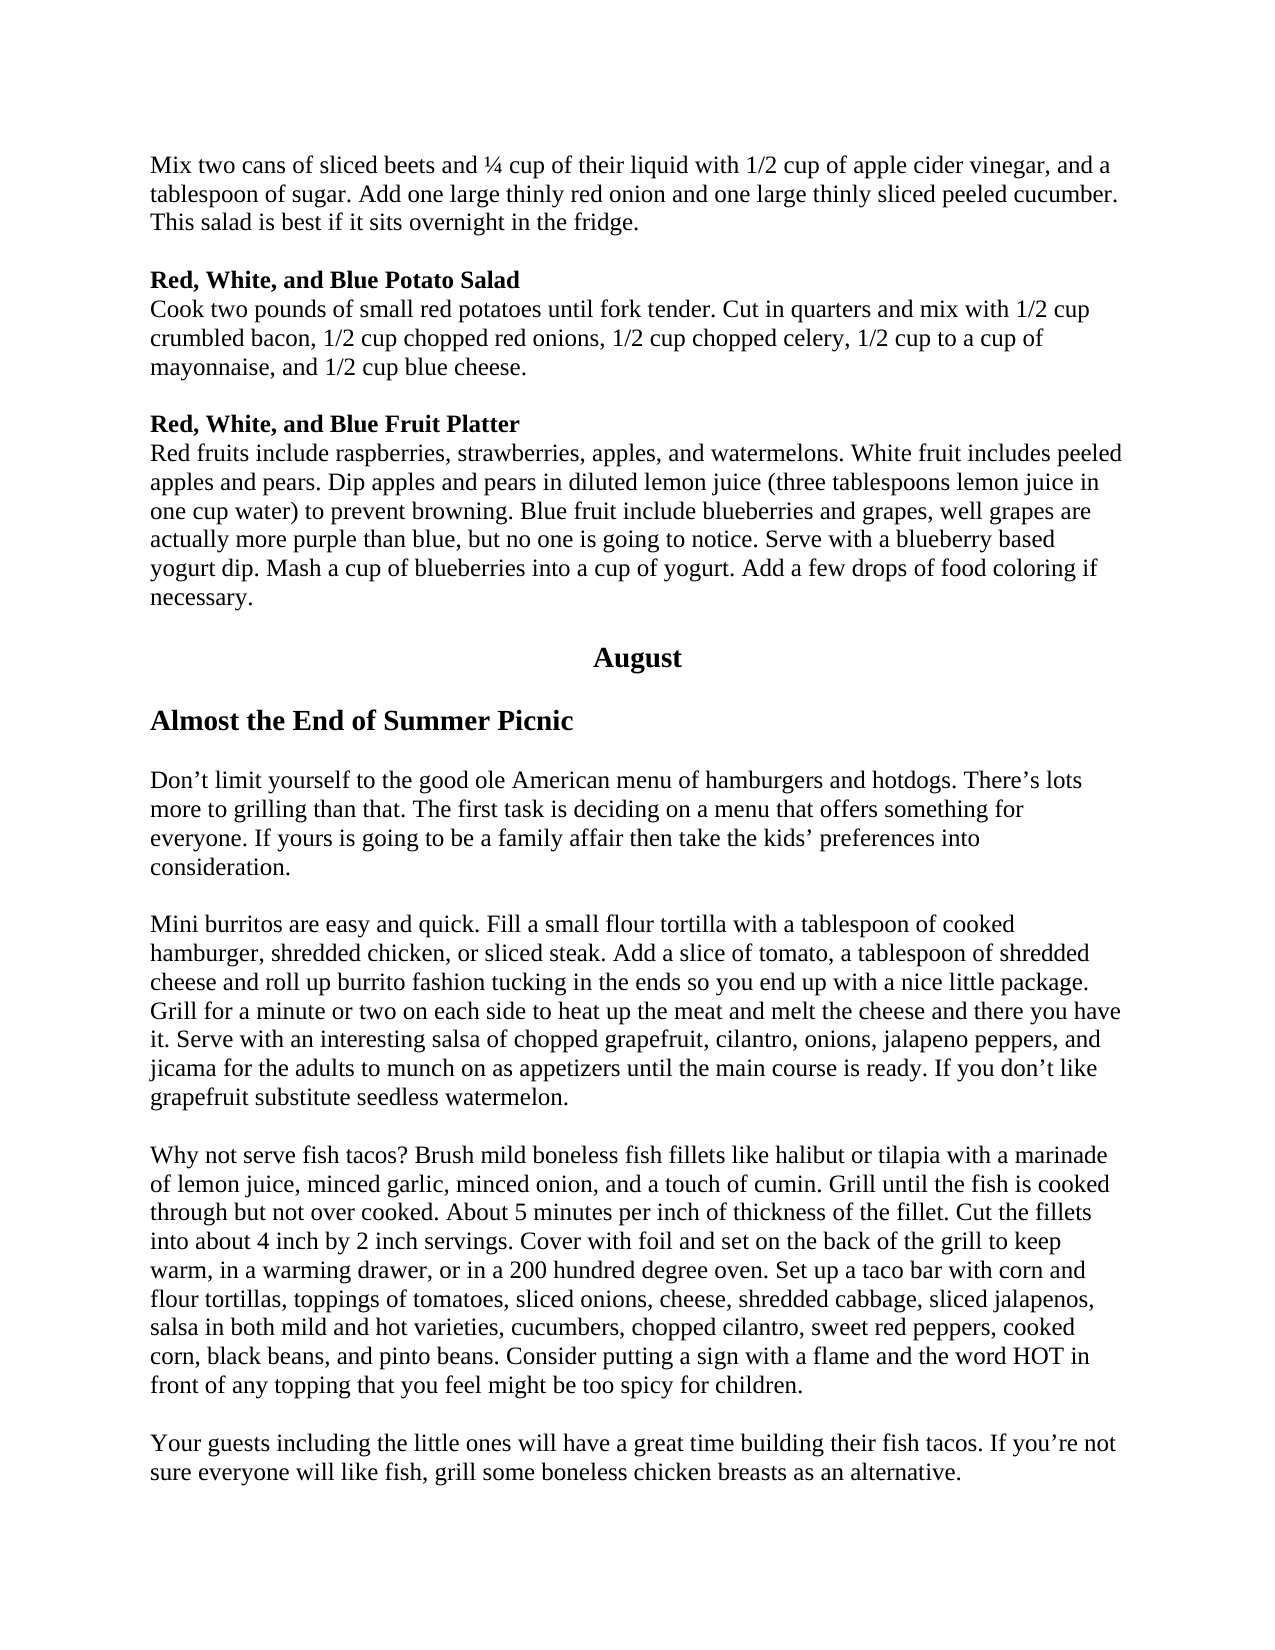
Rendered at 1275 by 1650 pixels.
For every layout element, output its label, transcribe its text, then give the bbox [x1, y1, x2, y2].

text Red fruits include raspberries, strawberries, apples, and watermelons. White fruit includes peeled apples and pears. Dip apples and pears in diluted lemon juice (three tablespoons lemon juice in one cup water) to prevent browning. Blue fruit include blueberries and grapes, well grapes are actually more purple than blue, but no one is going to notice. Serve with a blueberry based yogurt dip. Mash a cup of blueberries into a cup of yogurt. Add a few drops of food coloring if necessary. [150, 438, 1125, 611]
text Don’t limit yourself to the good ole American menu of hamburgers and hotdogs. There’s lots more to grilling than that. The first task is deciding on a menu that offers something for everyone. If yours is going to be a family affair then take the kids’ preferences into consideration. [150, 765, 1125, 880]
text Mini burritos are easy and quick. Fill a small flour tortilla with a tablespoon of cooked hamburger, shredded chicken, or sliced steak. Add a slice of tomato, a tablespoon of shredded cheese and roll up burrito fashion tucking in the ends so you end up with a nice little package. Grill for a minute or two on each side to heat up the meat and melt the cheese and there you have it. Serve with an interesting salsa of chopped grapefruit, cilantro, onions, jalapeno peppers, and jicama for the adults to munch on as appetizers until the main course is ready. If you don’t like grapefruit substitute seedless watermelon. [150, 909, 1125, 1111]
text August [150, 640, 1125, 673]
text Why not serve fish tacos? Brush mild boneless fish fillets like halibut or tilapia with a marinade of lemon juice, minced garlic, minced onion, and a touch of cumin. Grill until the fish is cooked through but not over cooked. About 5 minutes per inch of thickness of the fillet. Cut the fillets into about 4 inch by 2 inch servings. Cover with foil and set on the back of the grill to keep warm, in a warming drawer, or in a 200 hundred degree oven. Set up a taco bar with corn and flour tortillas, toppings of tomatoes, sliced onions, cheese, shredded cabbage, sliced jalapenos, salsa in both mild and hot varieties, cucumbers, chopped cilantro, sweet red peppers, cooked corn, black beans, and pinto beans. Consider putting a sign with a flame and the word HOT in front of any topping that you feel might be too spicy for children. [150, 1140, 1125, 1399]
text Your guests including the little ones will have a great time building their fish tacos. If you’re not sure everyone will like fish, grill some boneless chicken breasts as an alternative. [150, 1428, 1125, 1485]
text Red, White, and Blue Potato Salad Cook two pounds of small red potatoes until fork tender. Cut in quarters and mix with 1/2 cup crumbled bacon, 1/2 cup chopped red onions, 1/2 cup chopped celery, 1/2 cup to a cup of mayonnaise, and 1/2 cup blue cheese. [150, 265, 1125, 380]
text Mix two cans of sliced beets and ¼ cup of their liquid with 1/2 cup of apple cider vinegar, and a tablespoon of sugar. Add one large thinly red onion and one large thinly sliced peeled cucumber. This salad is best if it sits overnight in the fridge. [150, 150, 1125, 236]
text Almost the End of Summer Picnic [150, 703, 1125, 736]
text Red, White, and Blue Fruit Platter [150, 409, 1125, 438]
